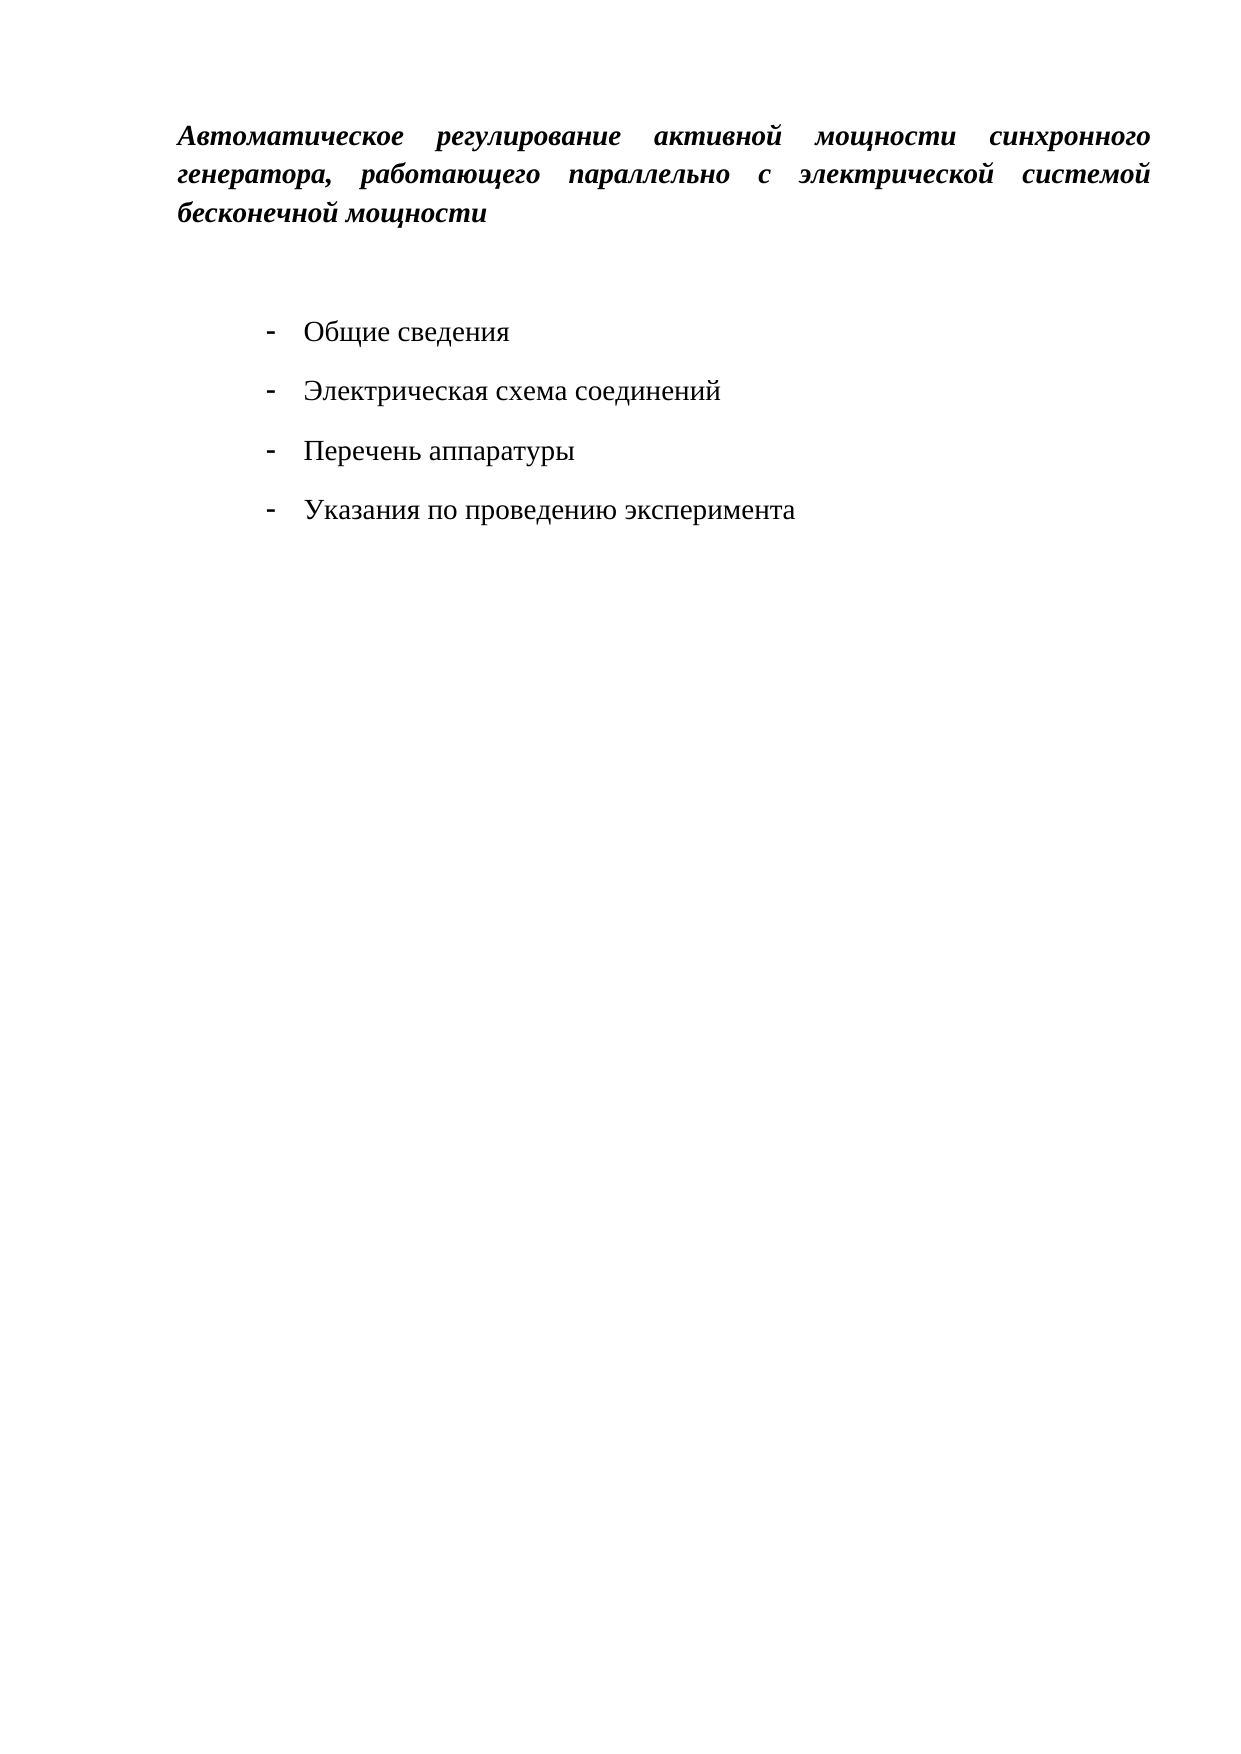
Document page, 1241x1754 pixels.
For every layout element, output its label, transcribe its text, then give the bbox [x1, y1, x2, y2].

list Указания по проведению эксперимента [266, 492, 1152, 526]
list Электрическая схема соединений [266, 373, 1152, 407]
list Общие сведения [266, 314, 1152, 348]
text Автоматическое регулирование активной мощности синхронного генератора, работающего параллельно с электрической системой бесконечной мощности [177, 118, 1152, 229]
list Перечень аппаратуры [266, 433, 1152, 467]
